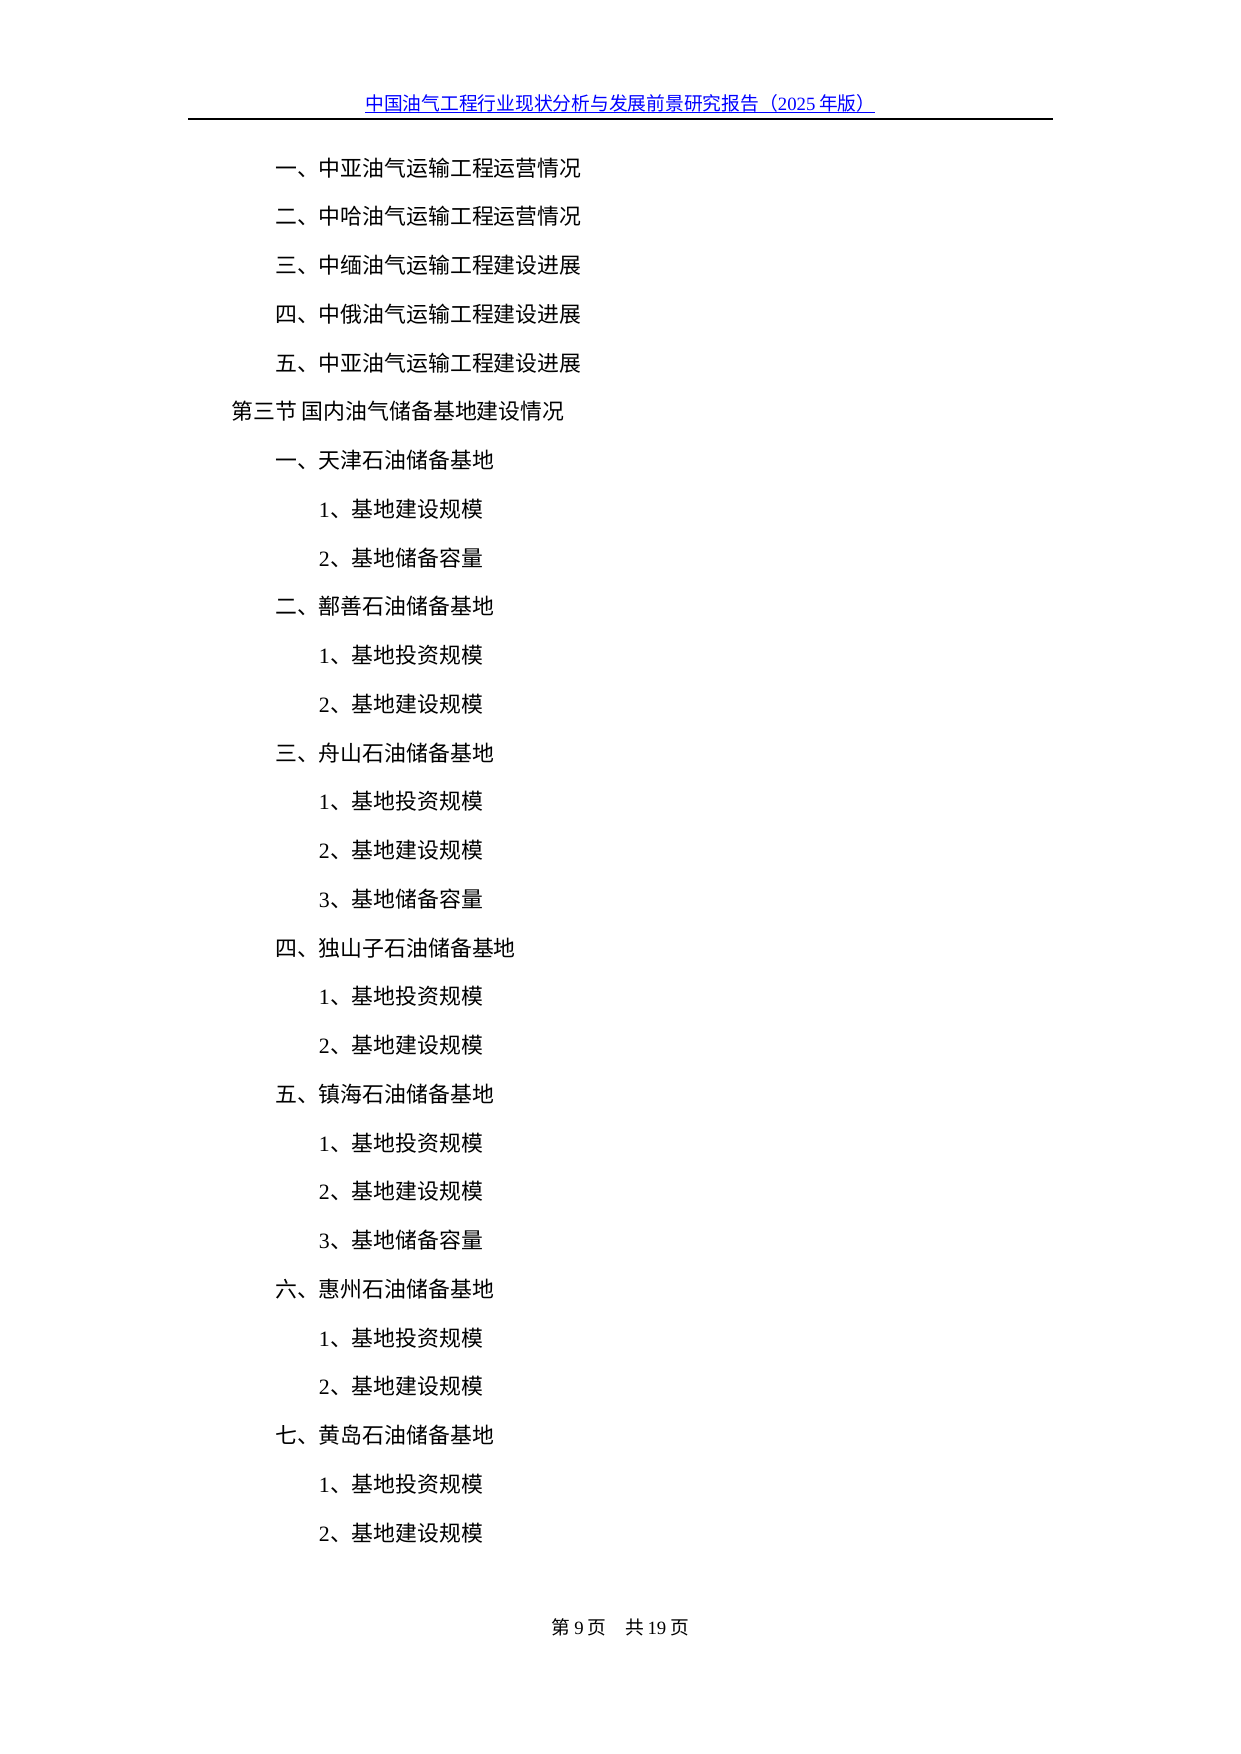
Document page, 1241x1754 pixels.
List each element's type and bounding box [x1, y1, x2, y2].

text [187, 150, 1053, 1548]
